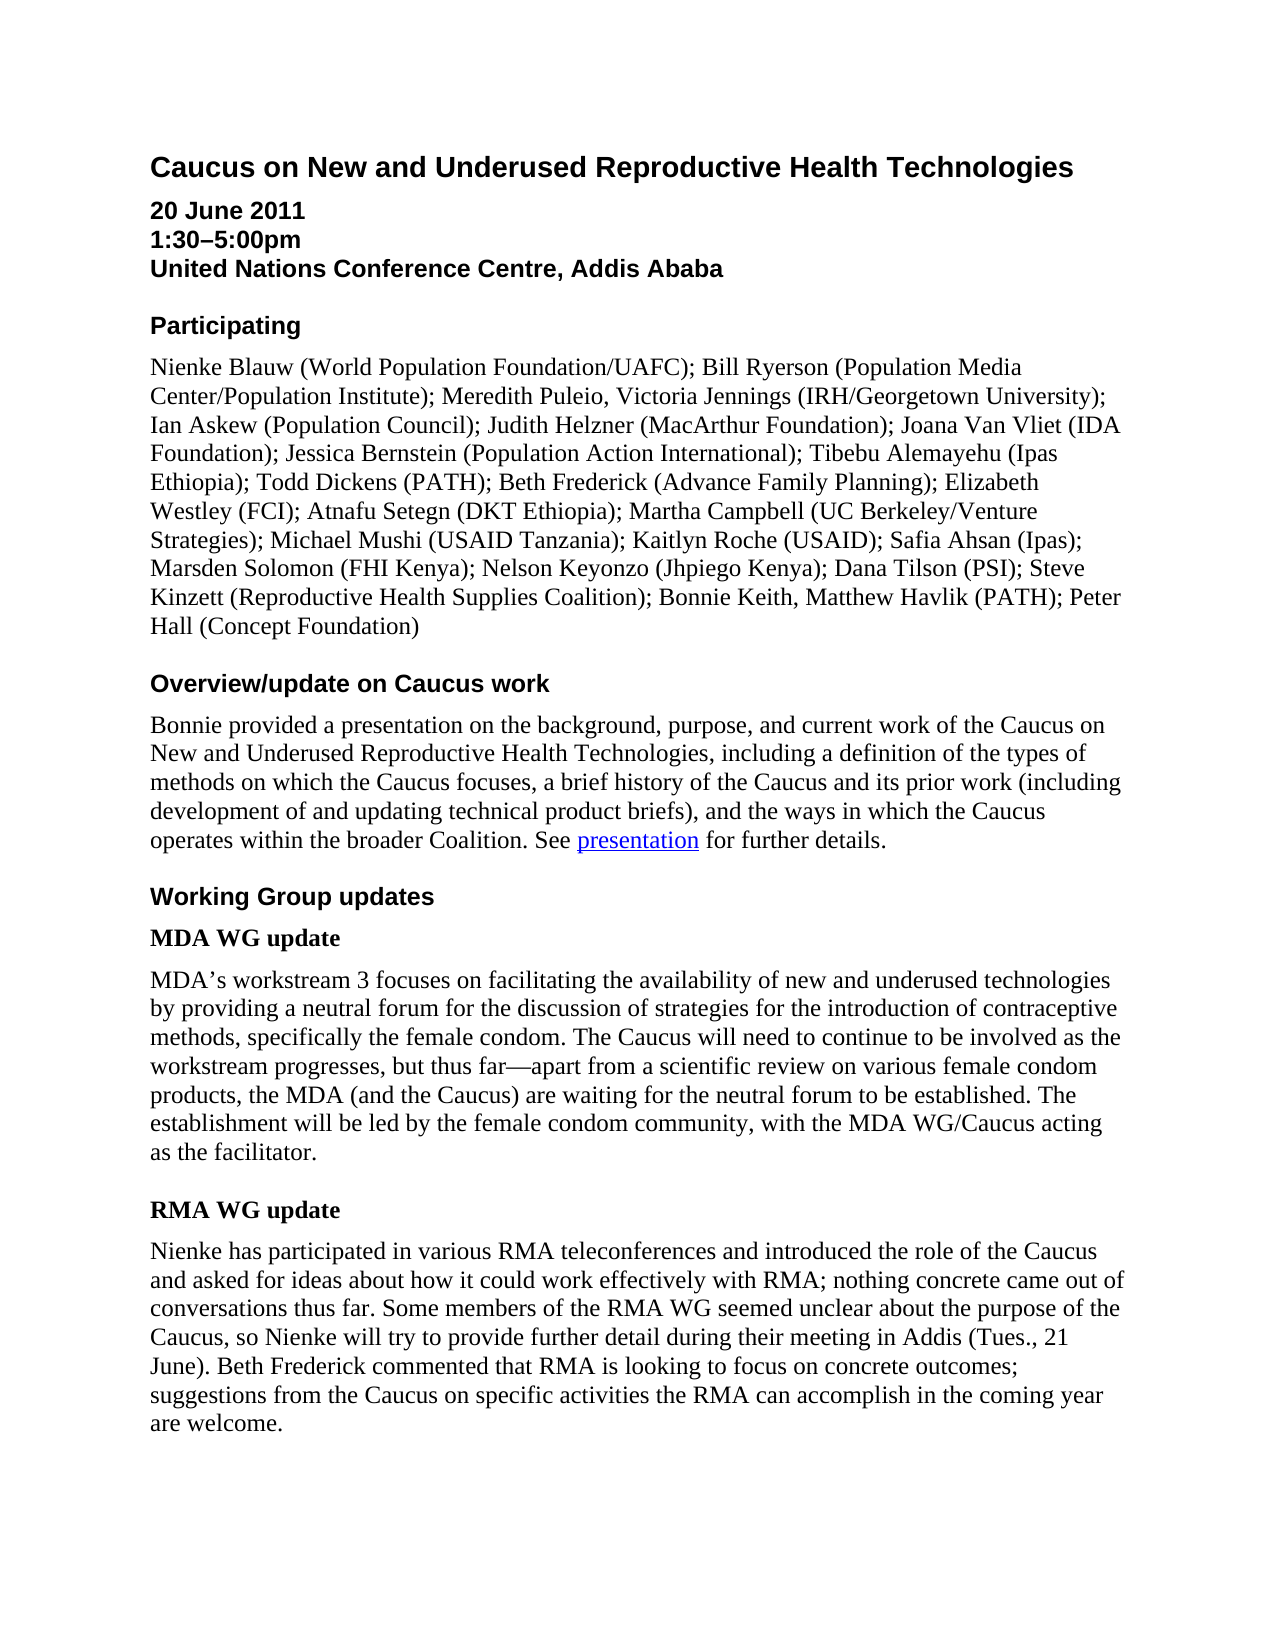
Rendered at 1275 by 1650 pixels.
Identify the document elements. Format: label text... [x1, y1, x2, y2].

text Working Group updates [150, 882, 1125, 911]
text 1:30–5:00pm [150, 225, 1125, 253]
text United Nations Conference Centre, Addis Ababa [150, 253, 1125, 282]
text 20 June 2011 [150, 196, 1125, 225]
text Nienke Blauw (World Population Foundation/UAFC); Bill Ryerson (Population Media Center/Population Institute); Meredith Puleio, Victoria Jennings (IRH/Georgetown University); Ian Askew (Population Council); Judith Helzner (MacArthur Foundation); Joana Van Vliet (IDA Foundation); Jessica Bernstein (Population Action International); Tibebu Alemayehu (Ipas Ethiopia); Todd Dickens (PATH); Beth Frederick (Advance Family Planning); Elizabeth Westley (FCI); Atnafu Setegn (DKT Ethiopia); Martha Campbell (UC Berkeley/Venture Strategies); Michael Mushi (USAID Tanzania); Kaitlyn Roche (USAID); Safia Ahsan (Ipas); Marsden Solomon (FHI Kenya); Nelson Keyonzo (Jhpiego Kenya); Dana Tilson (PSI); Steve Kinzett (Reproductive Health Supplies Coalition); Bonnie Keith, Matthew Havlik (PATH); Peter Hall (Concept Foundation) [150, 352, 1125, 640]
text MDA WG update [150, 923, 1125, 952]
text RMA WG update [150, 1195, 1125, 1223]
text Bonnie provided a presentation on the background, purpose, and current work of the Caucus on New and Underused Reproductive Health Technologies, including a definition of the types of methods on which the Caucus focuses, a brief history of the Caucus and its prior work (including development of and updating technical product briefs), and the ways in which the Caucus operates within the broader Coalition. See presentation for further details. [150, 710, 1125, 853]
text Participating [150, 311, 1125, 340]
text Caucus on New and Underused Reproductive Health Technologies [150, 150, 1125, 183]
text Overview/update on Caucus work [150, 668, 1125, 697]
text Nienke has participated in various RMA teleconferences and introduced the role of the Caucus and asked for ideas about how it could work effectively with RMA; nothing concrete came out of conversations thus far. Some members of the RMA WG seemed unclear about the purpose of the Caucus, so Nienke will try to provide further detail during their meeting in Addis (Tues., 21 June). Beth Frederick commented that RMA is looking to focus on concrete outcomes; suggestions from the Caucus on specific activities the RMA can accomplish in the coming year are welcome. [150, 1236, 1125, 1437]
text MDA’s workstream 3 focuses on facilitating the availability of new and underused technologies by providing a neutral forum for the discussion of strategies for the introduction of contraceptive methods, specifically the female condom. The Caucus will need to continue to be involved as the workstream progresses, but thus far—apart from a scientific review on various female condom products, the MDA (and the Caucus) are waiting for the neutral forum to be established. The establishment will be led by the female condom community, with the MDA WG/Caucus acting as the facilitator. [150, 965, 1125, 1166]
